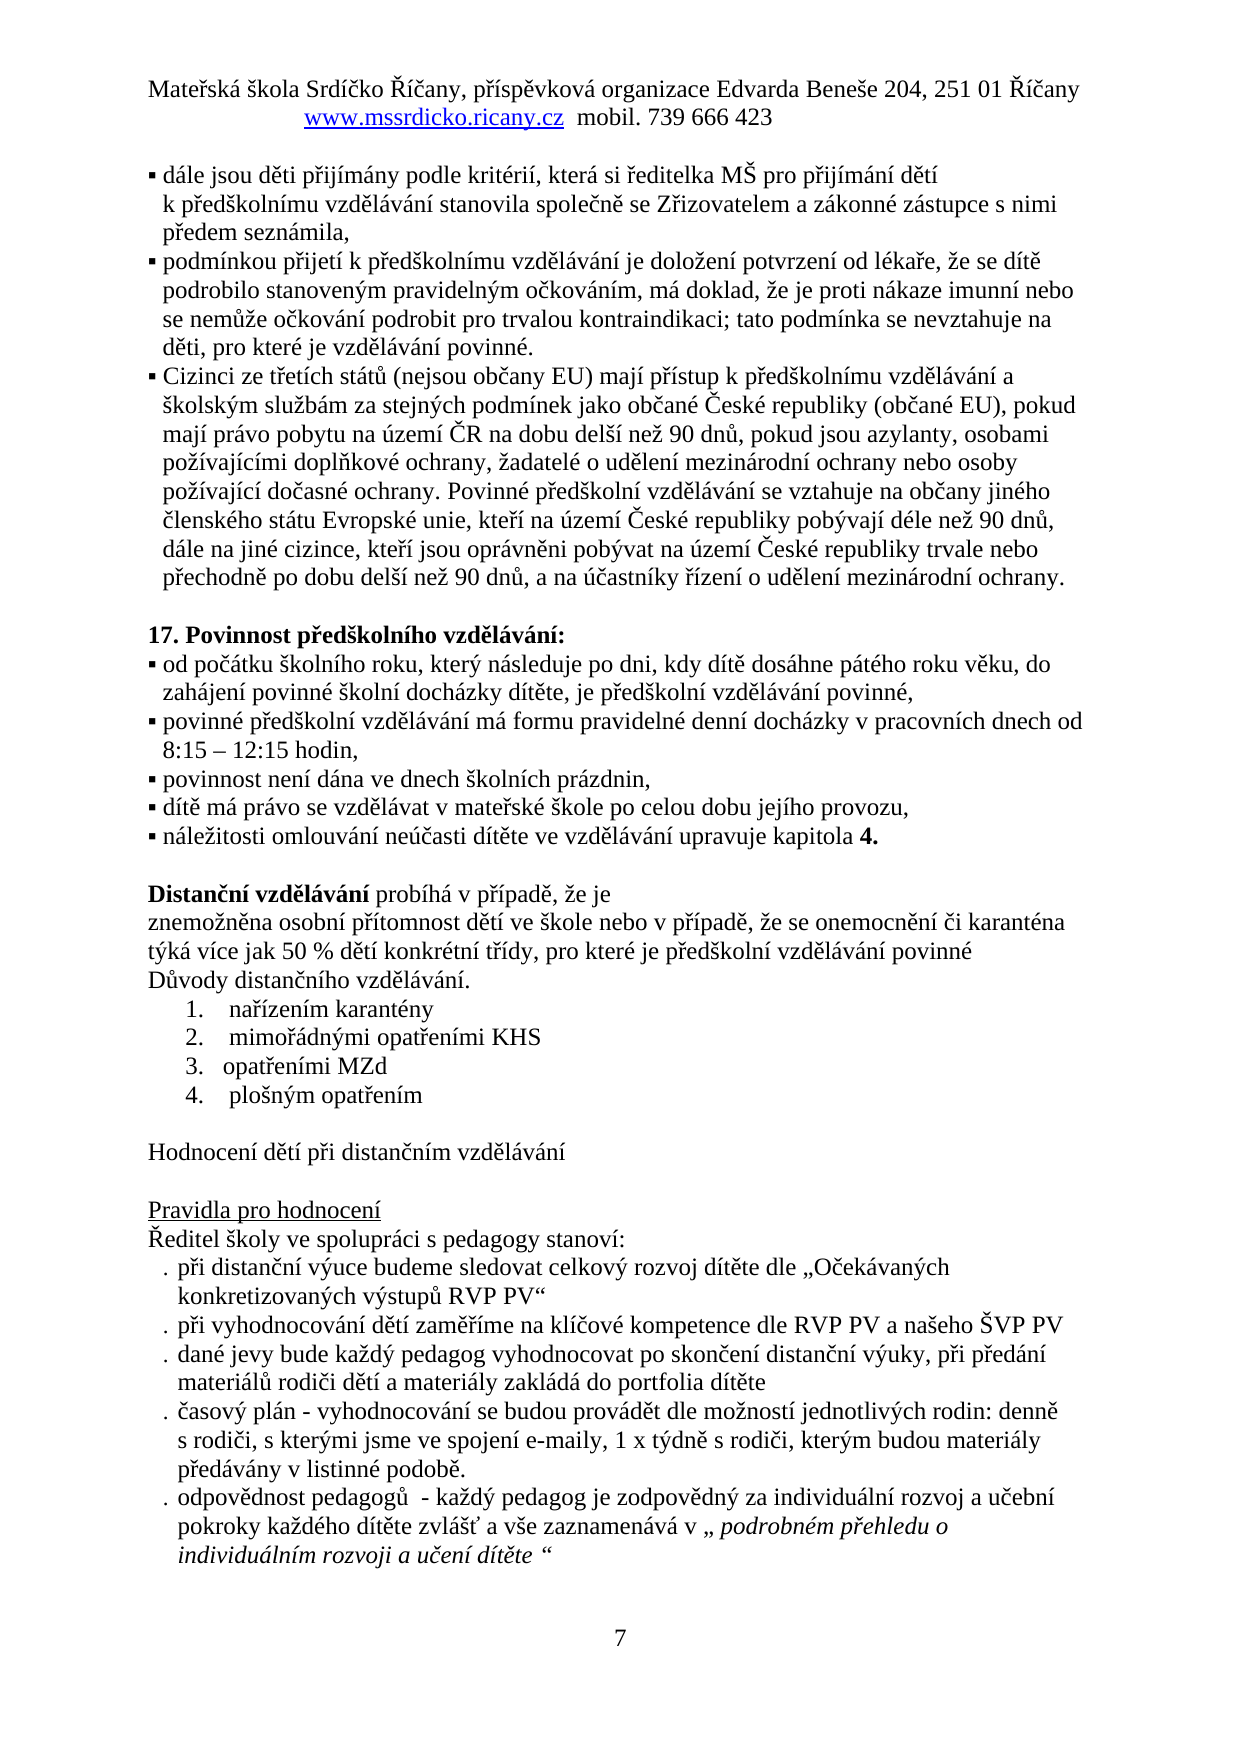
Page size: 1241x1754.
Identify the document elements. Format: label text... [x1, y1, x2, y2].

list při vyhodnocování dětí zaměříme na klíčové kompetence dle RVP PV a našeho ŠVP PV [162, 1310, 1093, 1339]
text ▪ od počátku školního roku, který následuje po dni, kdy dítě dosáhne pátého roku věku, do zahájení povinné školní docházky dítěte, je předškolní vzdělávání povinné, [148, 649, 1093, 706]
list časový plán - vyhodnocování se budou provádět dle možností jednotlivých rodin: denně s rodiči, s kterými jsme ve spojení e-maily, 1 x týdně s rodiči, kterým budou materiály předávány v listinné podobě. [162, 1396, 1093, 1482]
list odpovědnost pedagogů - každý pedagog je zodpovědný za individuální rozvoj a učební pokroky každého dítěte zvlášť a vše zaznamenává v „ podrobném přehledu o individuálním rozvoji a učení dítěte “ [162, 1482, 1093, 1569]
text Pravidla pro hodnocení [148, 1195, 1093, 1224]
list při distanční výuce budeme sledovat celkový rozvoj dítěte dle „Očekávaných konkretizovaných výstupů RVP PV“ [162, 1252, 1093, 1310]
text Důvody distančního vzdělávání. [148, 965, 1093, 994]
list nařízením karantény [185, 994, 1093, 1022]
list opatřeními MZd [185, 1051, 1093, 1080]
text 17. Povinnost předškolního vzdělávání: [148, 620, 1093, 649]
text ▪ povinnost není dána ve dnech školních prázdnin, [148, 764, 1093, 792]
text znemožněna osobní přítomnost dětí ve škole nebo v případě, že se onemocnění či karanténa týká více jak 50 % dětí konkrétní třídy, pro které je předškolní vzdělávání povinné [148, 907, 1093, 965]
text Ředitel školy ve spolupráci s pedagogy stanoví: [148, 1224, 1093, 1252]
list mimořádnými opatřeními KHS [185, 1022, 1093, 1051]
text ▪ dítě má právo se vzdělávat v mateřské škole po celou dobu jejího provozu, [148, 792, 1093, 821]
text ▪ podmínkou přijetí k předškolnímu vzdělávání je doložení potvrzení od lékaře, že se dítě podrobilo stanoveným pravidelným očkováním, má doklad, že je proti nákaze imunní nebo se nemůže očkování podrobit pro trvalou kontraindikaci; tato podmínka se nevztahuje na děti, pro které je vzdělávání povinné. [148, 246, 1093, 361]
text ▪ náležitosti omlouvání neúčasti dítěte ve vzdělávání upravuje kapitola 4. [148, 821, 1093, 850]
list dané jevy bude každý pedagog vyhodnocovat po skončení distanční výuky, při předání materiálů rodiči dětí a materiály zakládá do portfolia dítěte [162, 1339, 1093, 1396]
text Distanční vzdělávání probíhá v případě, že je [148, 879, 1093, 907]
text ▪ povinné předškolní vzdělávání má formu pravidelné denní docházky v pracovních dnech od 8:15 – 12:15 hodin, [148, 706, 1093, 764]
text ▪ dále jsou děti přijímány podle kritérií, která si ředitelka MŠ pro přijímání dětí k předškolnímu vzdělávání stanovila společně se Zřizovatelem a zákonné zástupce s nimi předem seznámila, [148, 160, 1093, 246]
text Hodnocení dětí při distančním vzdělávání [148, 1137, 1093, 1166]
list plošným opatřením [185, 1080, 1093, 1109]
text ▪ Cizinci ze třetích států (nejsou občany EU) mají přístup k předškolnímu vzdělávání a školským službám za stejných podmínek jako občané České republiky (občané EU), pokud mají právo pobytu na území ČR na dobu delší než 90 dnů, pokud jsou azylanty, osobami požívajícími doplňkové ochrany, žadatelé o udělení mezinárodní ochrany nebo osoby požívající dočasné ochrany. Povinné předškolní vzdělávání se vztahuje na občany jiného členského státu Evropské unie, kteří na území České republiky pobývají déle než 90 dnů, dále na jiné cizince, kteří jsou oprávněni pobývat na území České republiky trvale nebo přechodně po dobu delší než 90 dnů, a na účastníky řízení o udělení mezinárodní ochrany. [148, 361, 1093, 591]
